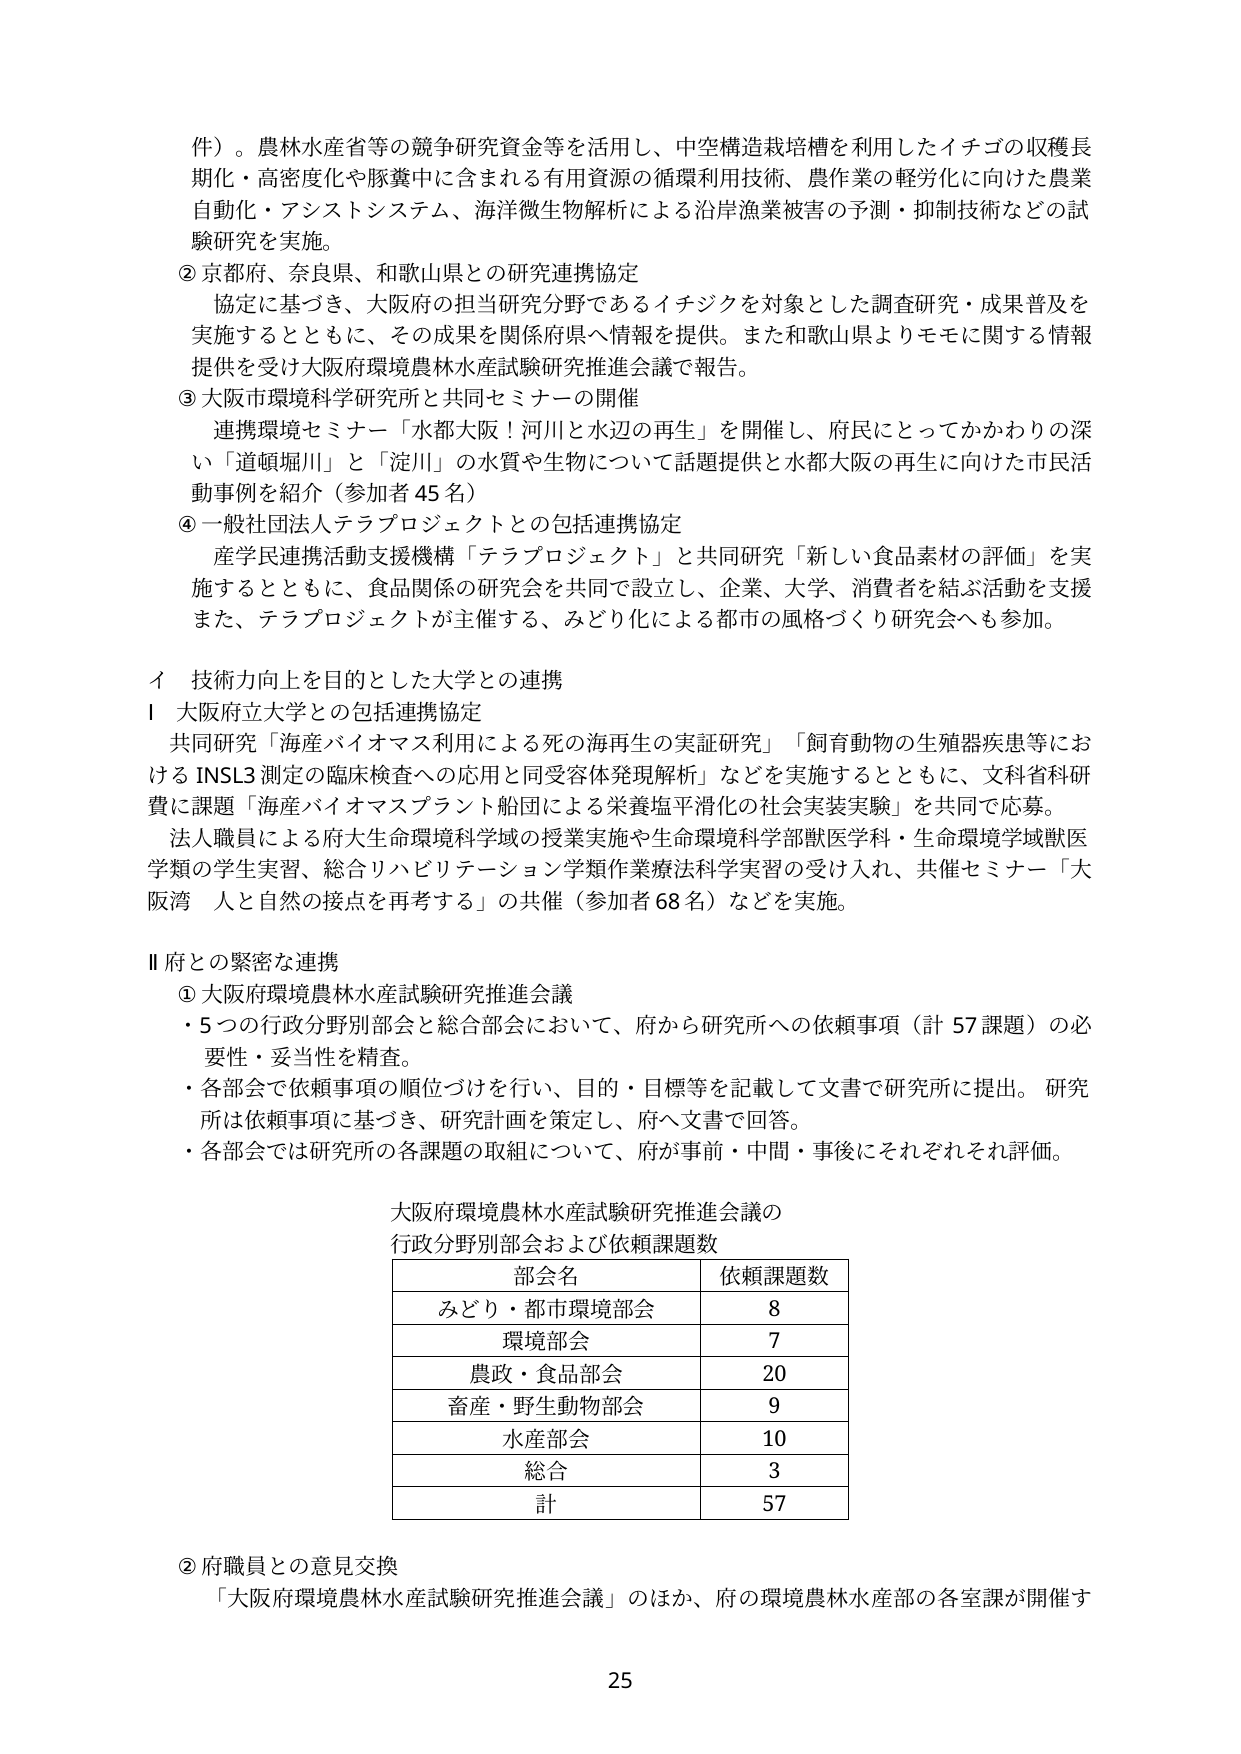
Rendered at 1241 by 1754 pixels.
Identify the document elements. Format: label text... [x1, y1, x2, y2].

text ①大阪府環境農林水産試験研究推進会議 [177, 977, 1092, 1008]
text 産学民連携活動支援機構「テラプロジェクト」と共同研究「新しい食品素材の評価」を実施するとともに、食品関係の研究会を共同で設立し、企業、大学、消費者を結ぶ活動を支援。また、テラプロジェクトが主催する、みどり化による都市の風格づくり研究会へも参加。 [191, 539, 1092, 634]
text 協定に基づき、大阪府の担当研究分野であるイチジクを対象とした調査研究・成果普及を実施するとともに、その成果を関係府県へ情報を提供。また和歌山県よりモモに関する情報提供を受け大阪府環境農林水産試験研究推進会議で報告。 [191, 287, 1092, 382]
table_cell 7 [701, 1325, 848, 1356]
text 行政分野別部会および依頼課題数 [390, 1227, 1092, 1258]
table_cell 8 [701, 1292, 848, 1323]
text ③大阪市環境科学研究所と共同セミナーの開催 [177, 382, 1092, 413]
text イ 技術力向上を目的とした大学との連携 [148, 663, 1092, 695]
table_header 部会名 [393, 1260, 700, 1291]
text 大阪府環境農林水産試験研究推進会議の [390, 1196, 1092, 1227]
table_cell 水産部会 [393, 1422, 700, 1453]
text ④一般社団法人テラプロジェクトとの包括連携協定 [177, 508, 1092, 539]
table_cell みどり・都市環境部会 [393, 1292, 700, 1323]
table_cell 3 [701, 1455, 848, 1486]
text Ⅰ 大阪府立大学との包括連携協定 [148, 695, 1092, 726]
text 連携環境セミナー「水都大阪！河川と水辺の再生」を開催し、府民にとってかかわりの深い「道頓堀川」と「淀川」の水質や生物について話題提供と水都大阪の再生に向けた市民活動事例を紹介（参加者45名） [191, 413, 1092, 508]
table_cell 畜産・野生動物部会 [393, 1390, 700, 1421]
table_cell 計 [393, 1487, 700, 1518]
table_cell 57 [701, 1487, 848, 1518]
text Ⅱ 府との緊密な連携 [148, 945, 1092, 977]
text 共同研究「海産バイオマス利用による死の海再生の実証研究」「飼育動物の生殖器疾患等におけるINSL3測定の臨床検査への応用と同受容体発現解析」などを実施するとともに、文科省科研費に課題「海産バイオマスプラント船団による栄養塩平滑化の社会実装実験」を共同で応募。 [148, 726, 1092, 821]
text ・各部会で依頼事項の順位づけを行い、目的・目標等を記載して文書で研究所に提出。 研究所は依頼事項に基づき、研究計画を策定し、府へ文書で回答。 [178, 1071, 1092, 1134]
table_cell 20 [701, 1357, 848, 1388]
text ・5つの行政分野別部会と総合部会において、府から研究所への依頼事項（計57課題）の必要性・妥当性を精査。 [177, 1008, 1092, 1071]
table_cell 農政・食品部会 [393, 1357, 700, 1388]
table_cell 総合 [393, 1455, 700, 1486]
text ②府職員との意見交換 [148, 1549, 1092, 1581]
text 法人職員による府大生命環境科学域の授業実施や生命環境科学部獣医学科・生命環境学域獣医学類の学生実習、総合リハビリテーション学類作業療法科学実習の受け入れ、共催セミナー「大阪湾 人と自然の接点を再考する」の共催（参加者68名）などを実施。 [148, 821, 1092, 915]
table_cell 環境部会 [393, 1325, 700, 1356]
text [191, 130, 1092, 256]
table_cell 10 [701, 1422, 848, 1453]
table_header 依頼課題数 [701, 1260, 848, 1291]
text ・各部会では研究所の各課題の取組について、府が事前・中間・事後にそれぞれそれ評価。 [178, 1134, 1092, 1166]
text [191, 1581, 1092, 1612]
table_cell 9 [701, 1390, 848, 1421]
text ②京都府、奈良県、和歌山県との研究連携協定 [148, 256, 1092, 287]
